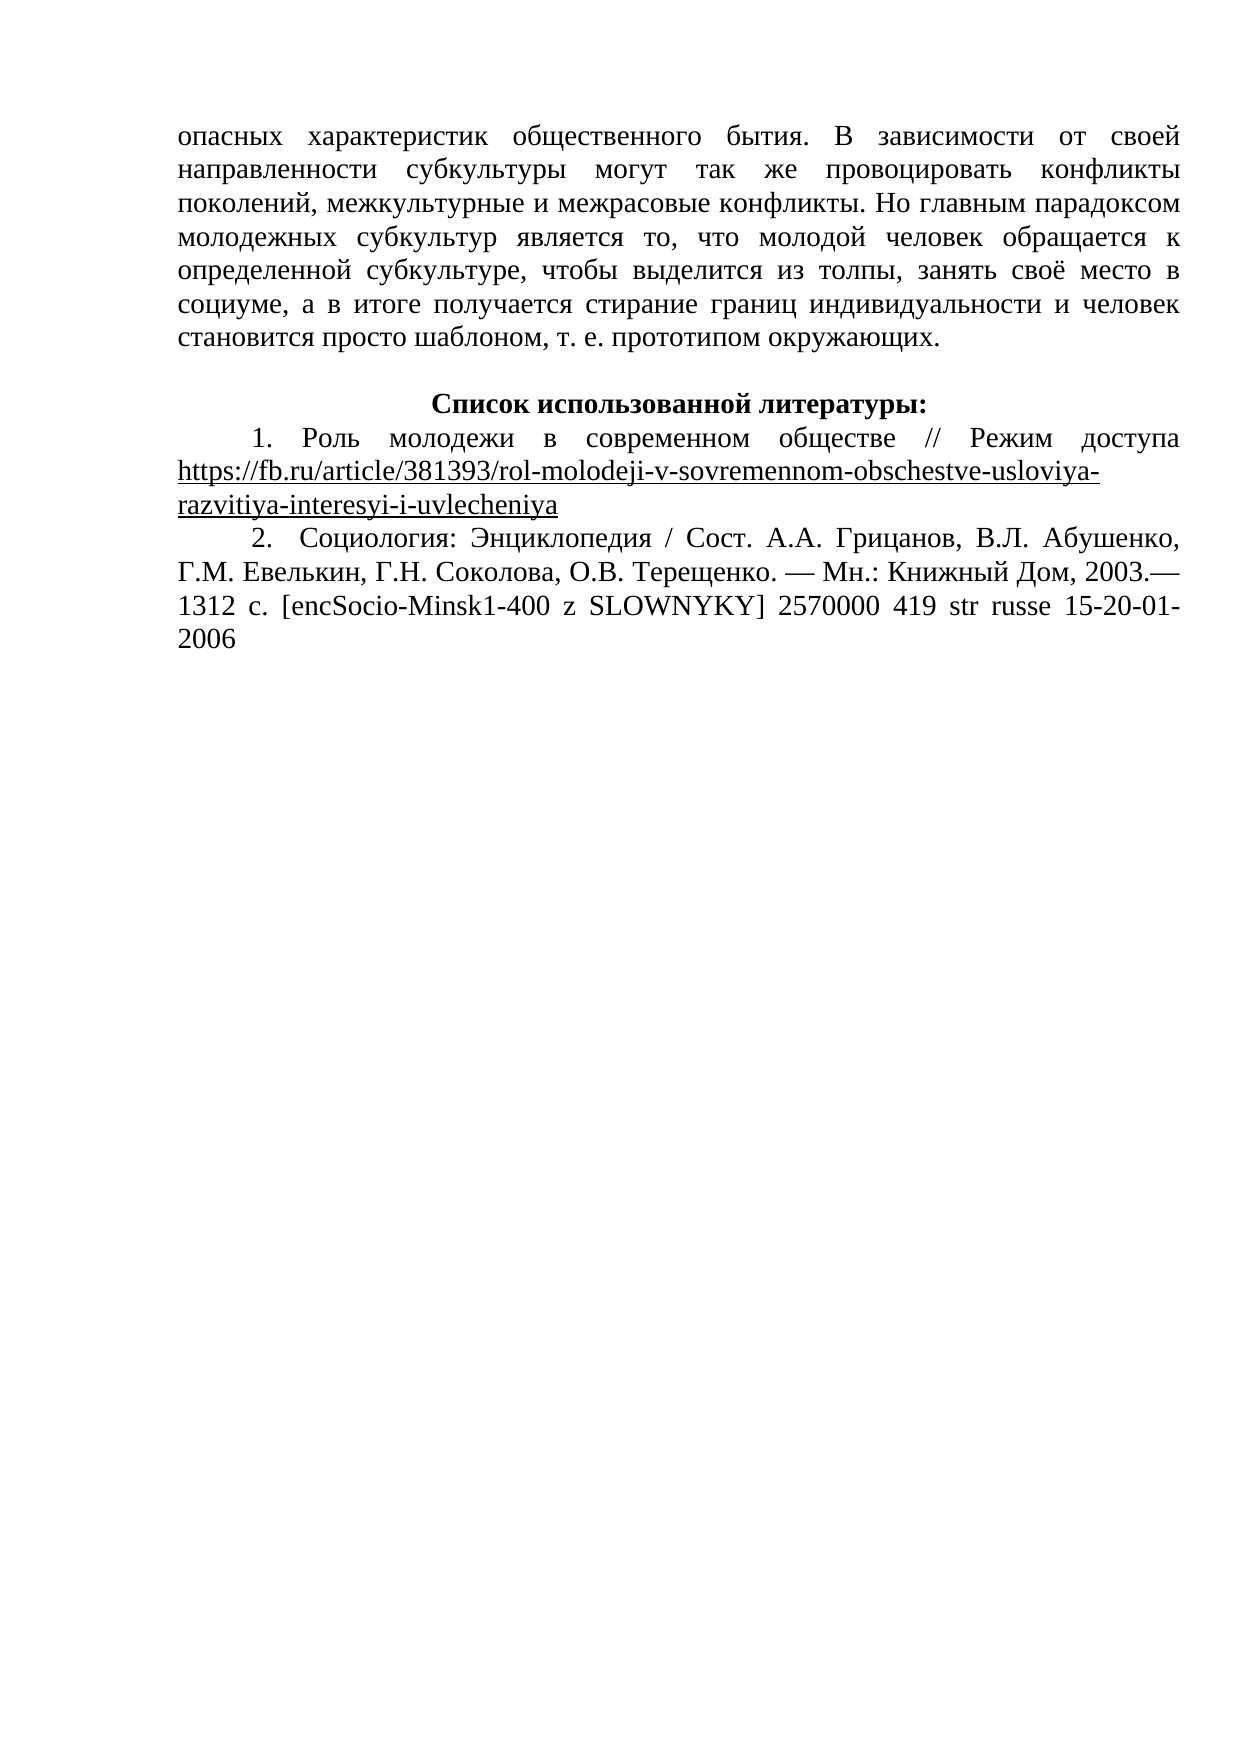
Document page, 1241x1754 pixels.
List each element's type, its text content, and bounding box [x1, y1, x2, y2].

text 2. Социология: Энциклопедия / Сост. А.А. Грицанов, В.Л. Абушенко, Г.М. Евелькин, Г.Н. Соколова, О.В. Терещенко. — Мн.: Книжный Дом, 2003.— 1312 с. [encSocio-Minsk1-400 z SLOWNYKY] 2570000 419 str russe 15-20-01-2006 [177, 521, 1181, 655]
text 1. Роль молодежи в современном обществе // Режим доступа https://fb.ru/article/381393/rol-molodeji-v-sovremennom-obschestve-usloviya-razvitiya-interesyi-i-uvlecheniya [177, 420, 1181, 521]
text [177, 118, 1181, 353]
text Список использованной литературы: [177, 386, 1181, 420]
